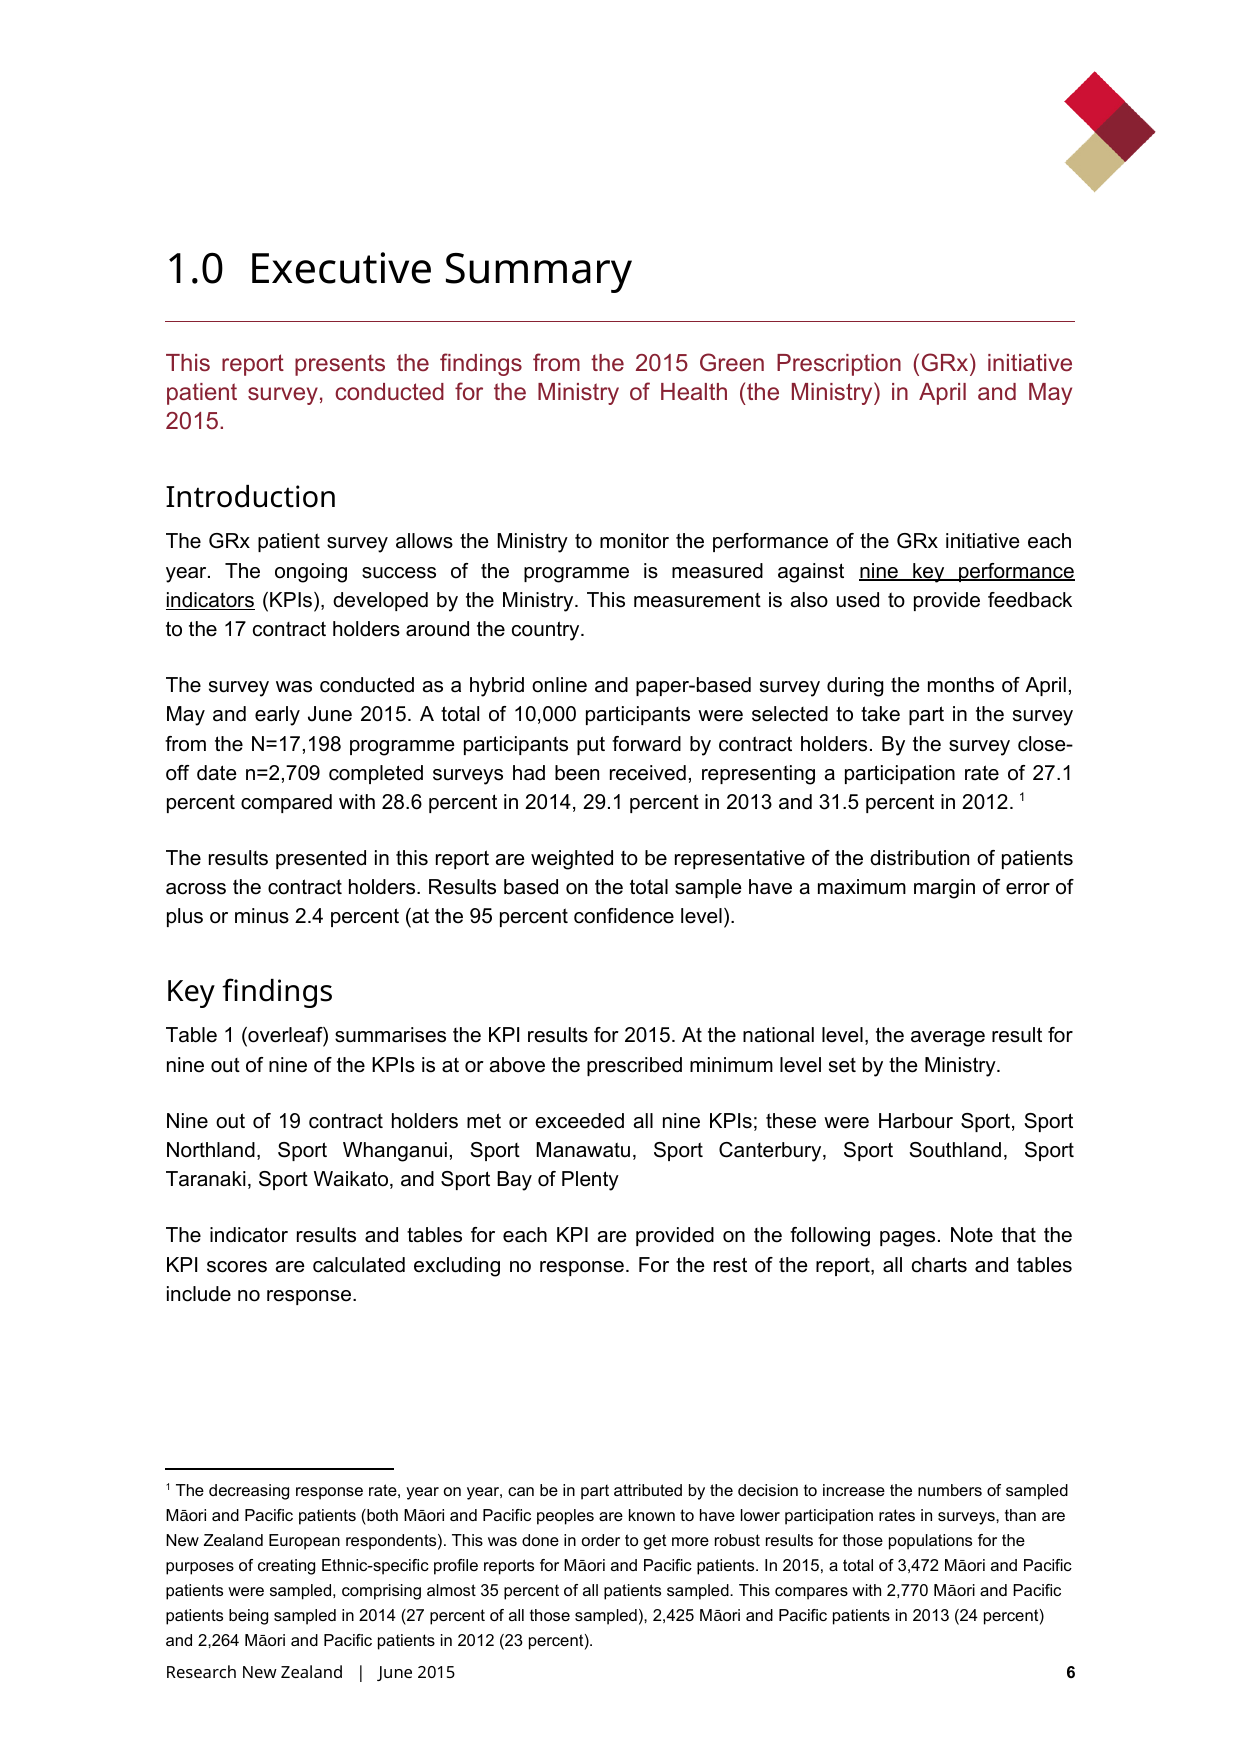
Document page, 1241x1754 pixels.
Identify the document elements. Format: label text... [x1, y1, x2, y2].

text This report presents the findings from the 2015 Green Prescription (GRx) initiative patient survey, conducted for the Ministry of Health (the Ministry) in April and May 2015. [165, 347, 1075, 434]
text Table 1 (overleaf) summarises the KPI results for 2015. At the national level, the average result for nine out of nine of the KPIs is at or above the prescribed minimum level set by the Ministry. [165, 1018, 1075, 1076]
text The indicator results and tables for each KPI are provided on the following pages. Note that the KPI scores are calculated excluding no response. For the rest of the report, all charts and tables include no response. [165, 1218, 1075, 1306]
text The survey was conducted as a hybrid online and paper-based survey during the months of April, May and early June 2015. A total of 10,000 participants were selected to take part in the survey from the N=17,198 programme participants put forward by contract holders. By the survey close-off date n=2,709 completed surveys had been received, representing a participation rate of 27.1 percent compared with 28.6 percent in 2014, 29.1 percent in 2013 and 31.5 percent in 2012. [165, 668, 1075, 814]
picture [1058, 70, 1160, 195]
subtitle Introduction [165, 476, 1075, 516]
subtitle Executive Summary [165, 239, 1075, 321]
text The results presented in this report are weighted to be representative of the distribution of patients across the contract holders. Results based on the total sample have a maximum margin of error of plus or minus 2.4 percent (at the 95 percent confidence level). [165, 841, 1075, 928]
text Nine out of 19 contract holders met or exceeded all nine KPIs; these were Harbour Sport, Sport Northland, Sport Whanganui, Sport Manawatu, Sport Canterbury, Sport Southland, Sport Taranaki, Sport Waikato, and Sport Bay of Plenty [165, 1103, 1075, 1191]
text The GRx patient survey allows the Ministry to monitor the performance of the GRx initiative each year. The ongoing success of the programme is measured against nine key performance indicators (KPIs), developed by the Ministry. This measurement is also used to provide feedback to the 17 contract holders around the country. [165, 524, 1075, 641]
subtitle Key findings [165, 970, 1075, 1010]
